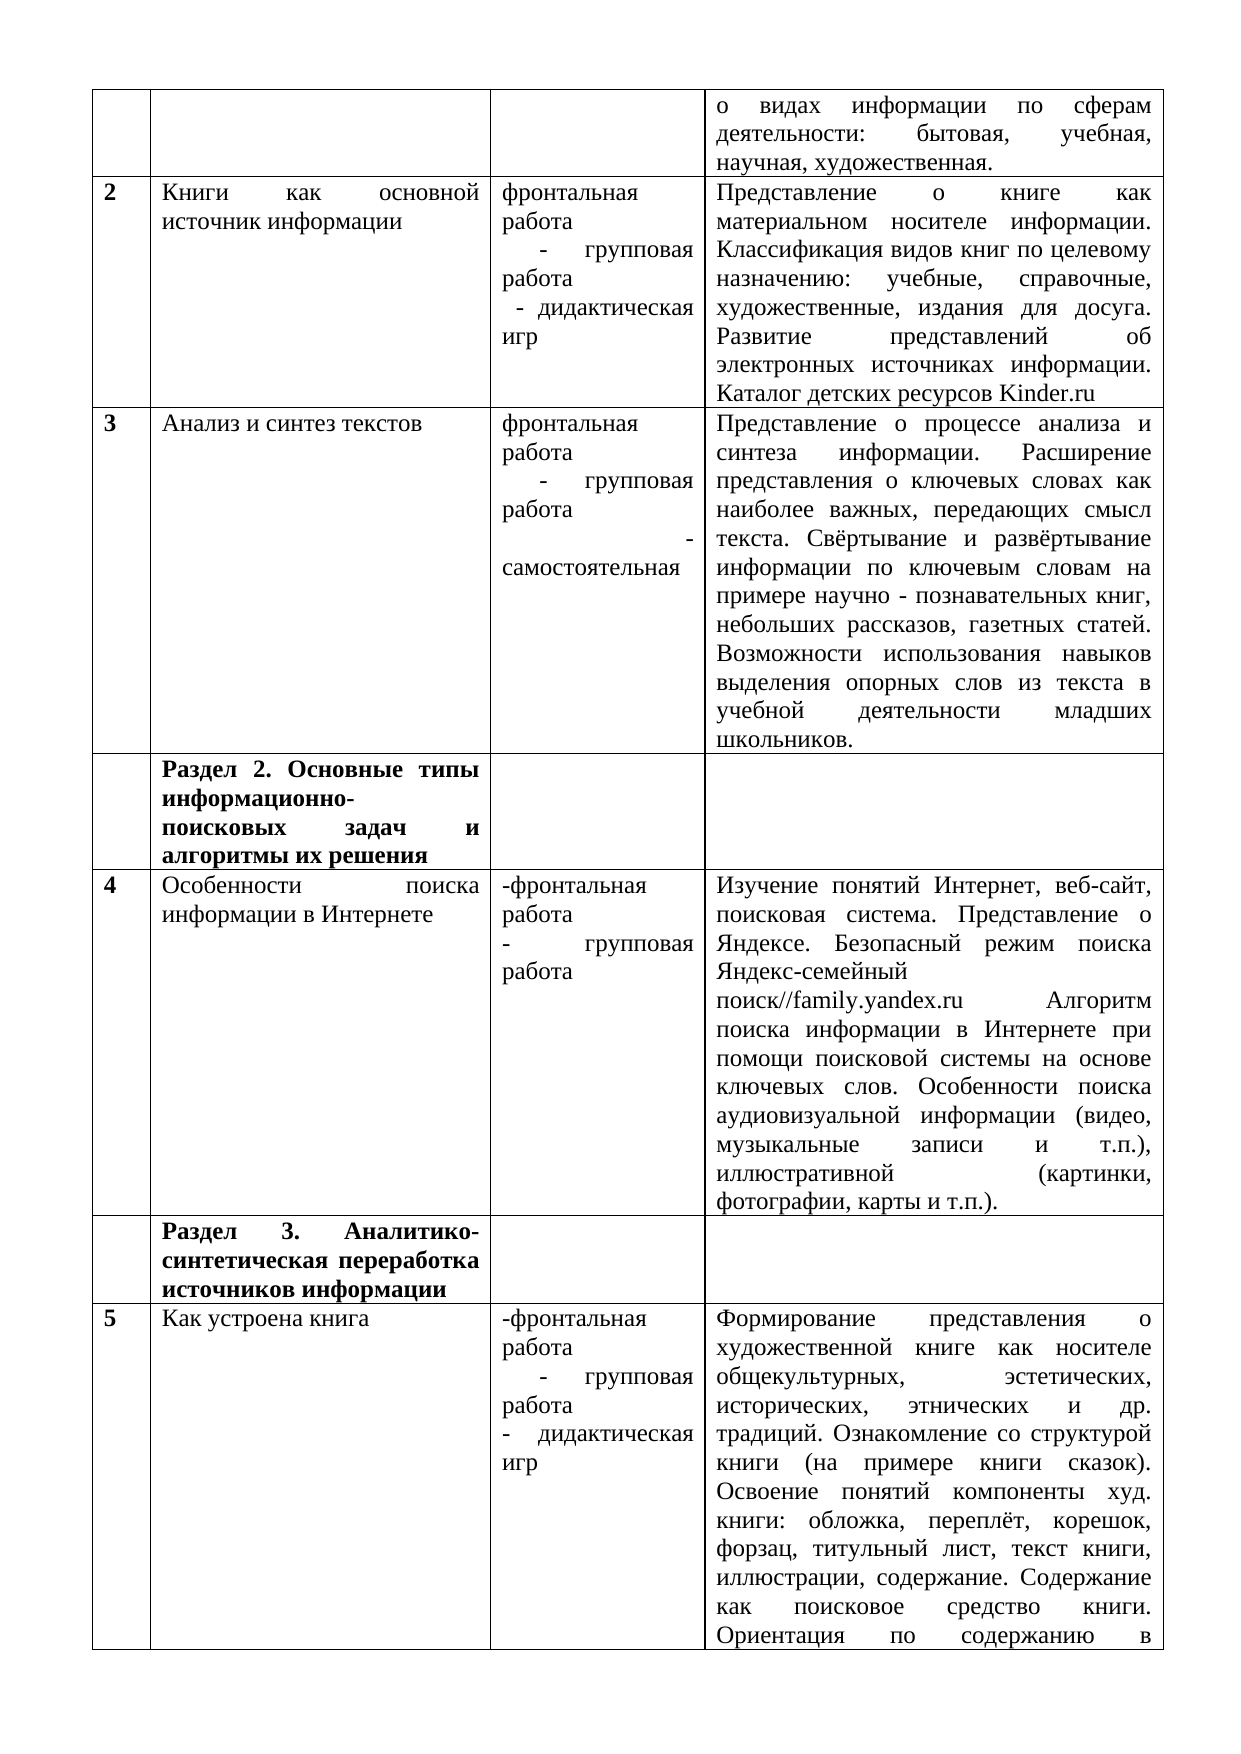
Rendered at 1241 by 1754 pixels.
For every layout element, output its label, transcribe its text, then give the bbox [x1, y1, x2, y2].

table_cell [491, 90, 704, 176]
table_cell 5 [93, 1304, 150, 1648]
table_cell [93, 1216, 150, 1302]
table_cell Представление о процессе анализа и синтеза информации. Расширение представления о ключевых словах как наиболее важных, передающих смысл текста. Свёртывание и развёртывание информации по ключевым словам на примере научно - познавательных книг, небольших рассказов, газетных статей. Возможности использования навыков выделения опорных слов из текста в учебной деятельности младших школьников. [706, 408, 1163, 753]
table_cell [706, 754, 1163, 869]
table_cell 4 [93, 870, 150, 1215]
table_cell [491, 1216, 704, 1302]
table_cell [491, 754, 704, 869]
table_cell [491, 1304, 704, 1648]
table_cell Представление о книге как материальном носителе информации. Классификация видов книг по целевому назначению: учебные, справочные, художественные, издания для досуга. Развитие представлений об электронных источниках информации. Каталог детских ресурсов Kinder.ru [706, 177, 1163, 407]
table_cell Раздел 3. Аналитико- синтетическая переработка источников информации [151, 1216, 490, 1302]
table_cell Изучение понятий Интернет, веб-сайт, поисковая система. Представление о Яндексе. Безопасный режим поиска Яндекс-семейный поиск//family.yandex.ru Алгоритм поиска информации в Интернете при помощи поисковой системы на основе ключевых слов. Особенности поиска аудиовизуальной информации (видео, музыкальные записи и т.п.), иллюстративной (картинки, фотографии, карты и т.п.). [706, 870, 1163, 1215]
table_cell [706, 1304, 1163, 1648]
table_cell фронтальная работа - групповая работа - самостоятельная [491, 408, 704, 753]
table_cell фронтальная работа - групповая работа - дидактическая игр [491, 177, 704, 407]
table_cell 3 [93, 408, 150, 753]
table_cell Анализ и синтез текстов [151, 408, 490, 753]
table_cell [706, 1216, 1163, 1302]
table_cell 2 [93, 177, 150, 407]
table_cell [706, 90, 1163, 176]
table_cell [151, 90, 490, 176]
table_cell -фронтальная работа - групповая работа [491, 870, 704, 1215]
table_cell Книги как основной источник информации [151, 177, 490, 407]
table_cell 1 [93, 90, 150, 176]
table_cell Раздел 2. Основные типы информационно-поисковых задач и алгоритмы их решения [151, 754, 490, 869]
table_cell Как устроена книга [151, 1304, 490, 1648]
table_cell [93, 754, 150, 869]
table_cell Особенности поиска информации в Интернете [151, 870, 490, 1215]
